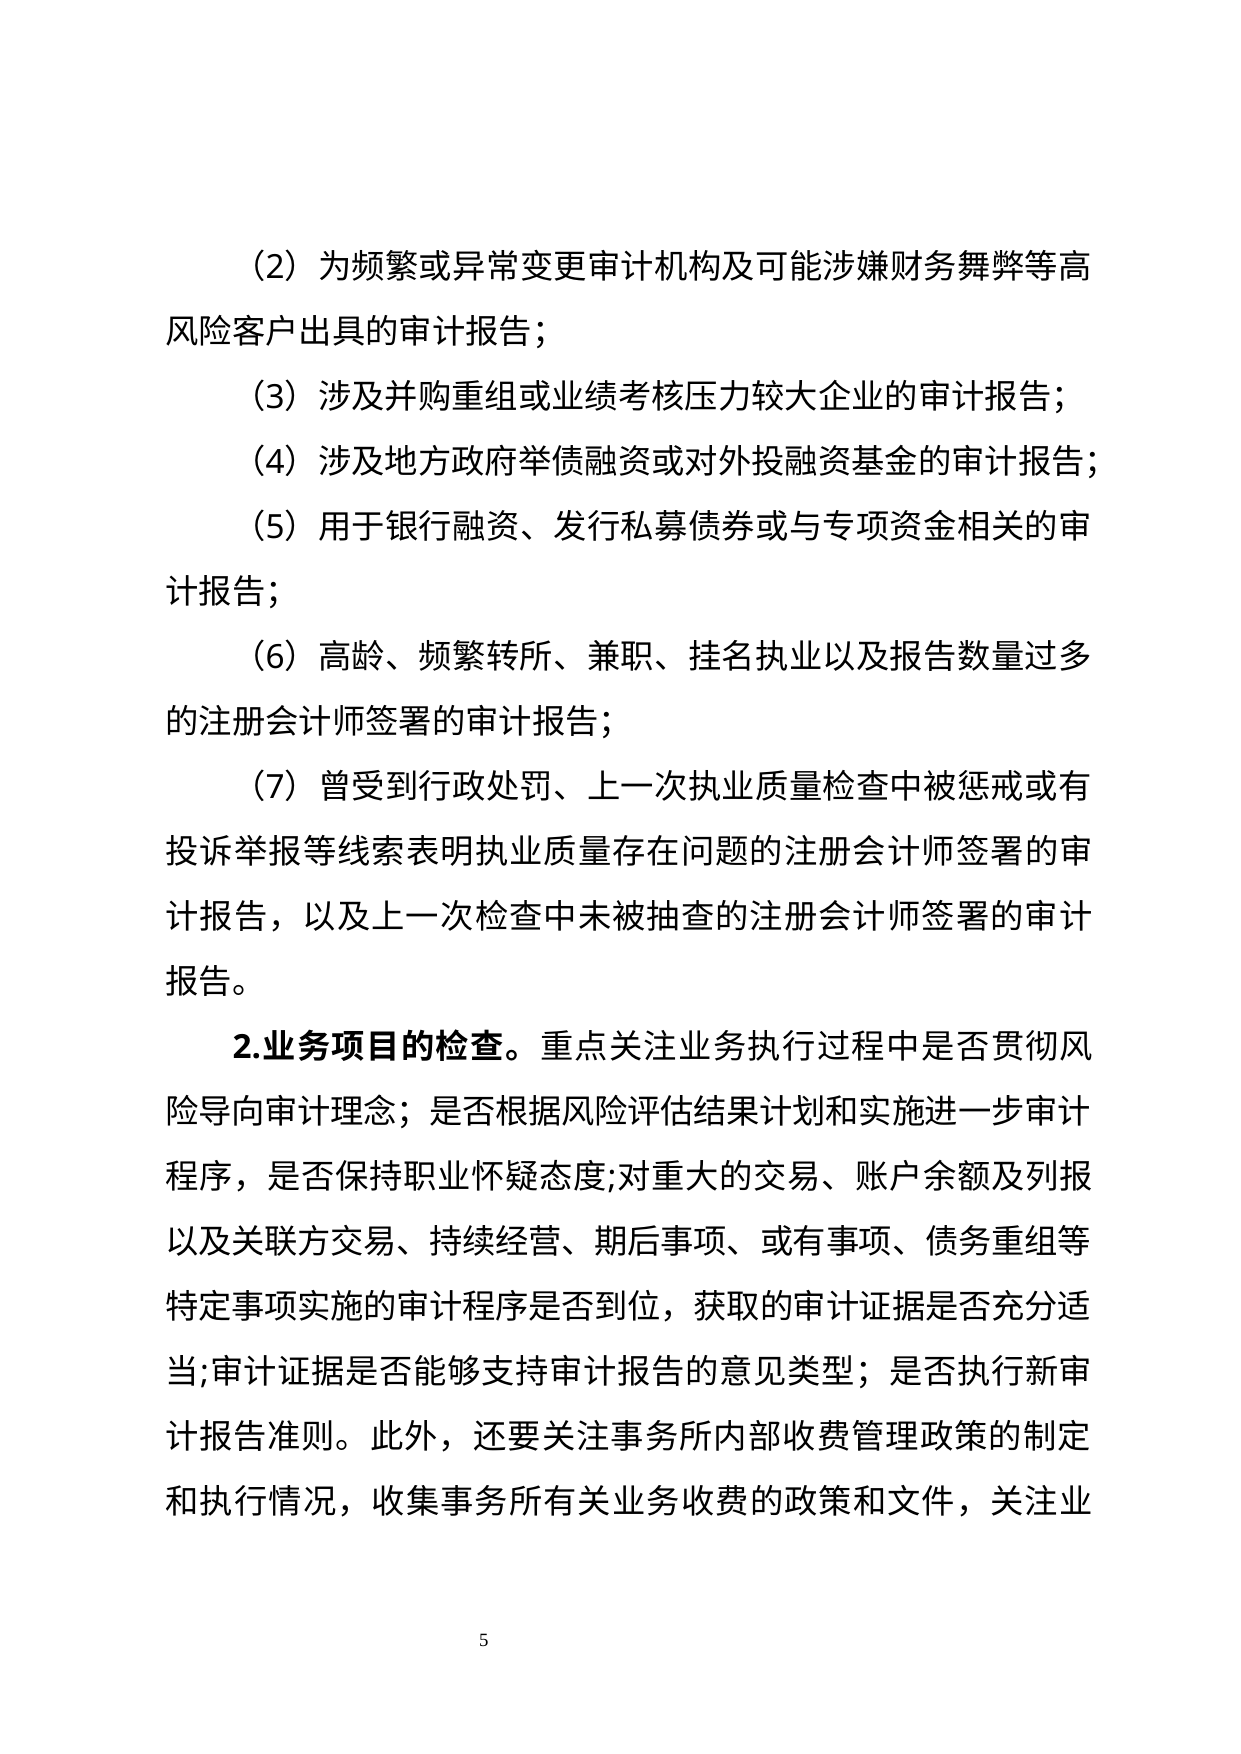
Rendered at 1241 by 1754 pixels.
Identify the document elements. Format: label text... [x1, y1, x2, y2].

list 高龄、频繁转所、兼职、挂名执业以及报告数量过多的注册会计师签署的审计报告； [165, 621, 1092, 751]
list 曾受到行政处罚、上一次执业质量检查中被惩戒或有投诉举报等线索表明执业质量存在问题的注册会计师签署的审计报告，以及上一次检查中未被抽查的注册会计师签署的审计报告。 [165, 751, 1092, 1011]
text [165, 1011, 1092, 1531]
list 涉及并购重组或业绩考核压力较大企业的审计报告； [165, 361, 1092, 426]
list 涉及地方政府举债融资或对外投融资基金的审计报告； [165, 426, 1092, 491]
list 为频繁或异常变更审计机构及可能涉嫌财务舞弊等高风险客户出具的审计报告； [165, 231, 1092, 361]
list 用于银行融资、发行私募债券或与专项资金相关的审计报告； [165, 491, 1092, 621]
